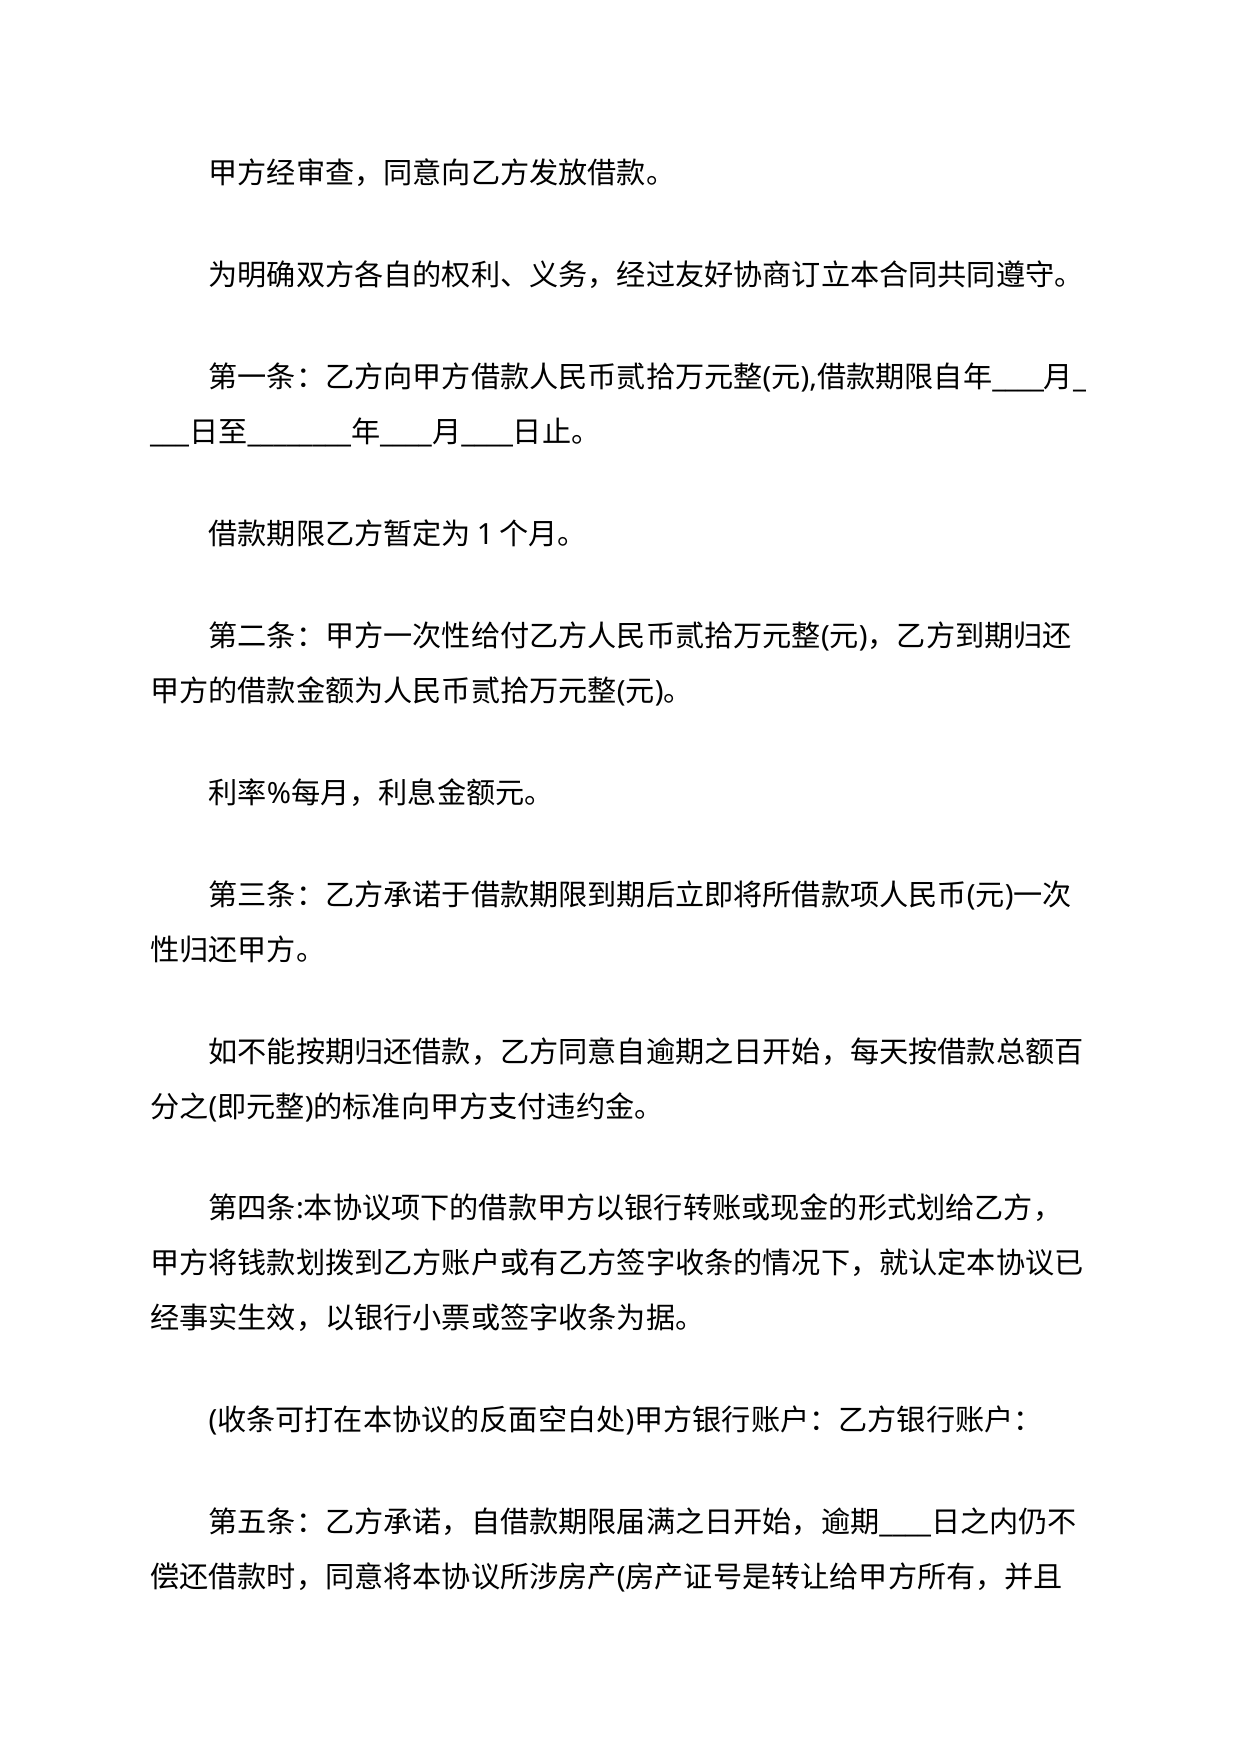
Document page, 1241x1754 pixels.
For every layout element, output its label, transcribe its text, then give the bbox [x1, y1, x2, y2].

text 借款期限乙方暂定为1个月。 [150, 511, 1090, 553]
text 甲方经审查，同意向乙方发放借款。 [150, 150, 1090, 192]
text 第四条:本协议项下的借款甲方以银行转账或现金的形式划给乙方，甲方将钱款划拨到乙方账户或有乙方签字收条的情况下，就认定本协议已经事实生效，以银行小票或签字收条为据。 [150, 1185, 1090, 1337]
text 第三条：乙方承诺于借款期限到期后立即将所借款项人民币(元)一次性归还甲方。 [150, 871, 1090, 969]
text 如不能按期归还借款，乙方同意自逾期之日开始，每天按借款总额百分之(即元整)的标准向甲方支付违约金。 [150, 1028, 1090, 1126]
text 利率%每月，利息金额元。 [150, 769, 1090, 812]
text 第二条：甲方一次性给付乙方人民币贰拾万元整(元)，乙方到期归还甲方的借款金额为人民币贰拾万元整(元)。 [150, 612, 1090, 710]
text 为明确双方各自的权利、义务，经过友好协商订立本合同共同遵守。 [150, 252, 1090, 294]
text 第一条：乙方向甲方借款人民币贰拾万元整(元),借款期限自年____月____日至________年____月____日止。 [150, 353, 1090, 451]
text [150, 1499, 1090, 1596]
text (收条可打在本协议的反面空白处)甲方银行账户：乙方银行账户： [150, 1397, 1090, 1439]
